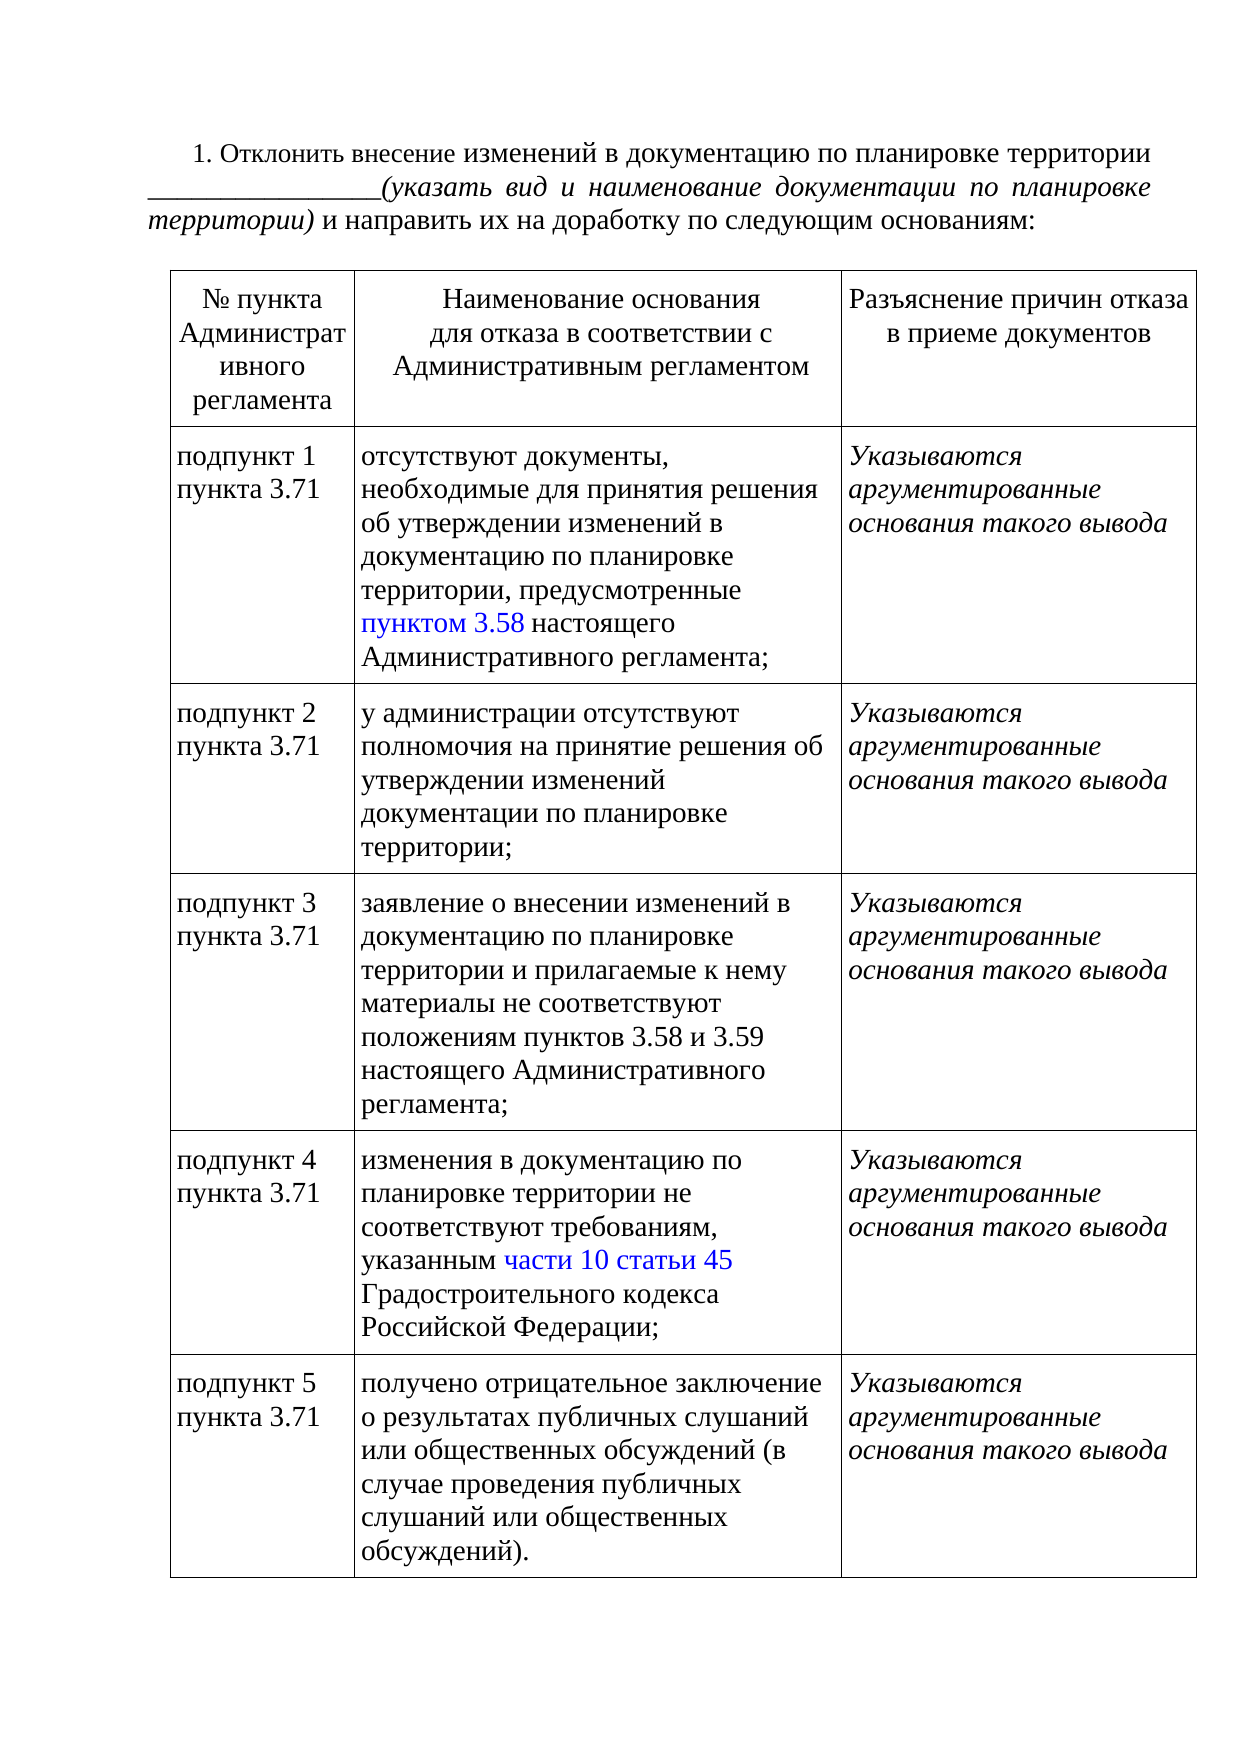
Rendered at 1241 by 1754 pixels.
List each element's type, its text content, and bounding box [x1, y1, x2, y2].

table_cell получено отрицательное заключение о результатах публичных слушаний или общественных обсуждений (в случае проведения публичных слушаний или общественных обсуждений). [355, 1355, 841, 1577]
table_cell подпункт 1 пункта 3.71 [171, 427, 354, 683]
text 1. Отклонить внесение изменений в документацию по планировке территории ________________(указать вид и наименование документации по планировке территории) и направить их на доработку по следующим основаниям: [148, 135, 1152, 236]
table_cell у администрации отсутствуют полномочия на принятие решения об утверждении изменений документации по планировке территории; [355, 684, 841, 873]
table_cell Указываются аргументированные основания такого вывода [842, 874, 1196, 1130]
table_cell отсутствуют документы, необходимые для принятия решения об утверждении изменений в документацию по планировке территории, предусмотренные пунктом 3.58 настоящего Административного регламента; [355, 427, 841, 683]
table_cell подпункт 5 пункта 3.71 [171, 1355, 354, 1577]
table_cell подпункт 2 пункта 3.71 [171, 684, 354, 873]
table_cell подпункт 3 пункта 3.71 [171, 874, 354, 1130]
table_header Разъяснение причин отказа в приеме документов [842, 271, 1196, 426]
table_header Наименование основания для отказа в соответствии с Административным регламентом [355, 271, 841, 426]
table_header № пункта Административного регламента [171, 271, 354, 426]
table_cell Указываются аргументированные основания такого вывода [842, 427, 1196, 683]
table_cell Указываются аргументированные основания такого вывода [842, 1131, 1196, 1354]
table_cell подпункт 4 пункта 3.71 [171, 1131, 354, 1354]
table_cell изменения в документацию по планировке территории не соответствуют требованиям, указанным части 10 статьи 45 Градостроительного кодекса Российской Федерации; [355, 1131, 841, 1354]
table_cell заявление о внесении изменений в документацию по планировке территории и прилагаемые к нему материалы не соответствуют положениям пунктов 3.58 и 3.59 настоящего Административного регламента; [355, 874, 841, 1130]
table_cell Указываются аргументированные основания такого вывода [842, 1355, 1196, 1577]
table_cell Указываются аргументированные основания такого вывода [842, 684, 1196, 873]
